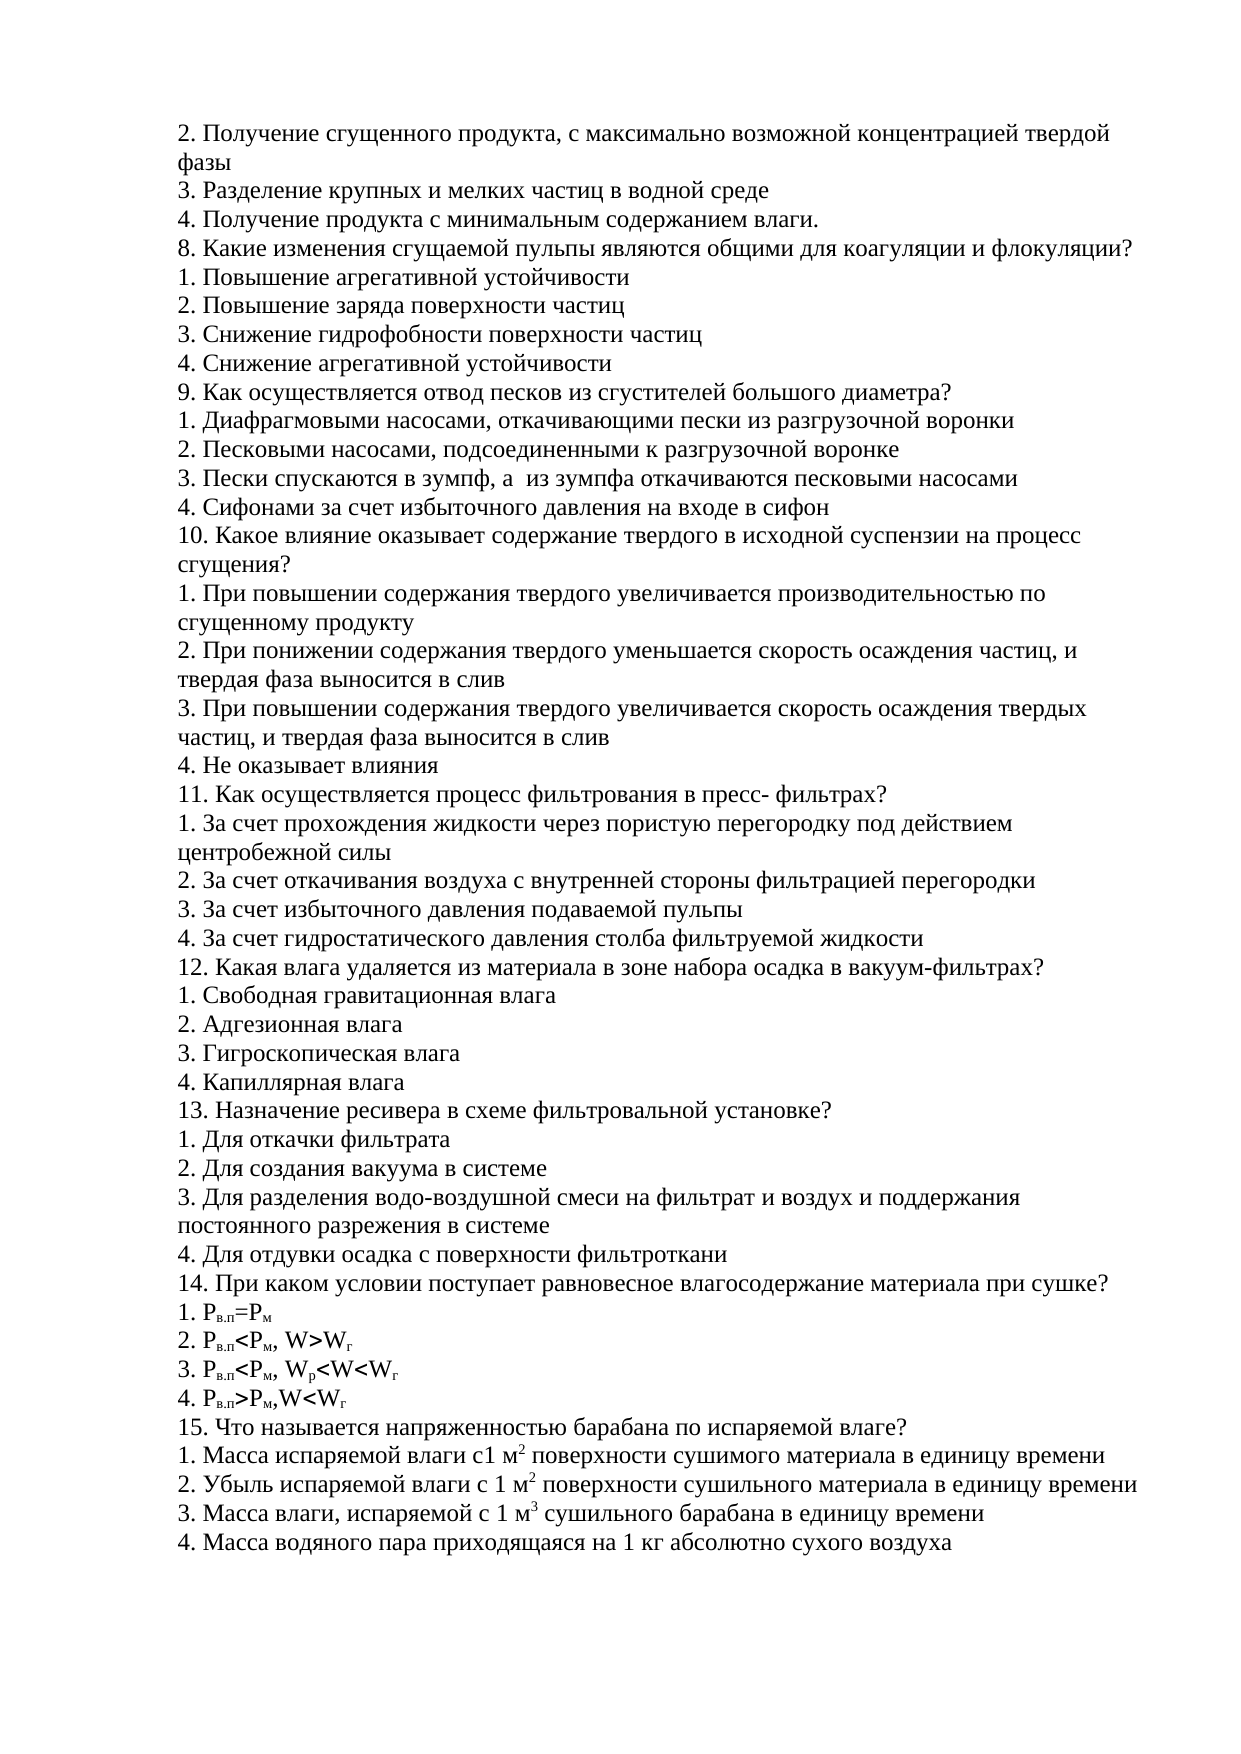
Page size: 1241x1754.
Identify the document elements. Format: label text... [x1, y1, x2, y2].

text 3. Рв.пРм, WрWWг [177, 1354, 1152, 1383]
text 1. Повышение агрегативной устойчивости [177, 262, 1152, 291]
text 12. Какая влага удаляется из материала в зоне набора осадка в вакуум-фильтрах? [177, 952, 1152, 981]
text 4. Масса водяного пара приходящаяся на 1 кг абсолютно сухого воздуха [177, 1527, 1152, 1556]
text 2. Повышение заряда поверхности частиц [177, 291, 1152, 319]
text 4. Рв.пРм,WWг [177, 1383, 1152, 1412]
text 13. Назначение ресивера в схеме фильтровальной установке? [177, 1096, 1152, 1124]
text 1. Свободная гравитационная влага [177, 981, 1152, 1009]
text 4. За счет гидростатического давления столба фильтруемой жидкости [177, 923, 1152, 952]
text 3. Снижение гидрофобности поверхности частиц [177, 319, 1152, 348]
text 3. Разделение крупных и мелких частиц в водной среде [177, 176, 1152, 204]
text 4. Не оказывает влияния [177, 751, 1152, 779]
text 2. Песковыми насосами, подсоединенными к разгрузочной воронке [177, 434, 1152, 463]
text 3. При повышении содержания твердого увеличивается скорость осаждения твердых частиц, и твердая фаза выносится в слив [177, 693, 1152, 751]
text 4. Сифонами за счет избыточного давления на входе в сифон [177, 492, 1152, 521]
text 2. За счет откачивания воздуха с внутренней стороны фильтрацией перегородки [177, 866, 1152, 894]
text 4. Для отдувки осадка с поверхности фильтроткани [177, 1239, 1152, 1268]
text 1. При повышении содержания твердого увеличивается производительностью по сгущенному продукту [177, 578, 1152, 636]
text 3. Пески спускаются в зумпф, а из зумпфа откачиваются песковыми насосами [177, 463, 1152, 492]
text 1. Масса испаряемой влаги с1 м2 поверхности сушимого материала в единицу времени [177, 1441, 1152, 1469]
text 2. Для создания вакуума в системе [177, 1153, 1152, 1182]
text 1. За счет прохождения жидкости через пористую перегородку под действием центробежной силы [177, 808, 1152, 866]
text 3. За счет избыточного давления подаваемой пульпы [177, 894, 1152, 923]
text 10. Какое влияние оказывает содержание твердого в исходной суспензии на процесс сгущения? [177, 521, 1152, 578]
text 3. Масса влаги, испаряемой с 1 м3 сушильного барабана в единицу времени [177, 1498, 1152, 1527]
text 15. Что называется напряженностью барабана по испаряемой влаге? [177, 1412, 1152, 1441]
text 9. Как осуществляется отвод песков из сгустителей большого диаметра? [177, 377, 1152, 406]
text 8. Какие изменения сгущаемой пульпы являются общими для коагуляции и флокуляции? [177, 233, 1152, 262]
text 1. Для откачки фильтрата [177, 1124, 1152, 1153]
text 4. Получение продукта с минимальным содержанием влаги. [177, 204, 1152, 233]
text 3. Для разделения водо-воздушной смеси на фильтрат и воздух и поддержания постоянного разрежения в системе [177, 1182, 1152, 1239]
text 11. Как осуществляется процесс фильтрования в пресс- фильтрах? [177, 779, 1152, 808]
text 2. Рв.пРм, WWг [177, 1326, 1152, 1354]
text 2. Убыль испаряемой влаги с 1 м2 поверхности сушильного материала в единицу времени [177, 1469, 1152, 1498]
text 2. При понижении содержания твердого уменьшается скорость осаждения частиц, и твердая фаза выносится в слив [177, 636, 1152, 693]
text 2. Адгезионная влага [177, 1009, 1152, 1038]
text 1. Диафрагмовыми насосами, откачивающими пески из разгрузочной воронки [177, 406, 1152, 434]
text 4. Капиллярная влага [177, 1067, 1152, 1096]
text 1. Рв.п=Рм [177, 1297, 1152, 1326]
text 3. Гигроскопическая влага [177, 1038, 1152, 1067]
text 2. Получение сгущенного продукта, с максимально возможной концентрацией твердой фазы [177, 118, 1152, 176]
text 14. При каком условии поступает равновесное влагосодержание материала при сушке? [177, 1268, 1152, 1297]
text 4. Снижение агрегативной устойчивости [177, 348, 1152, 377]
